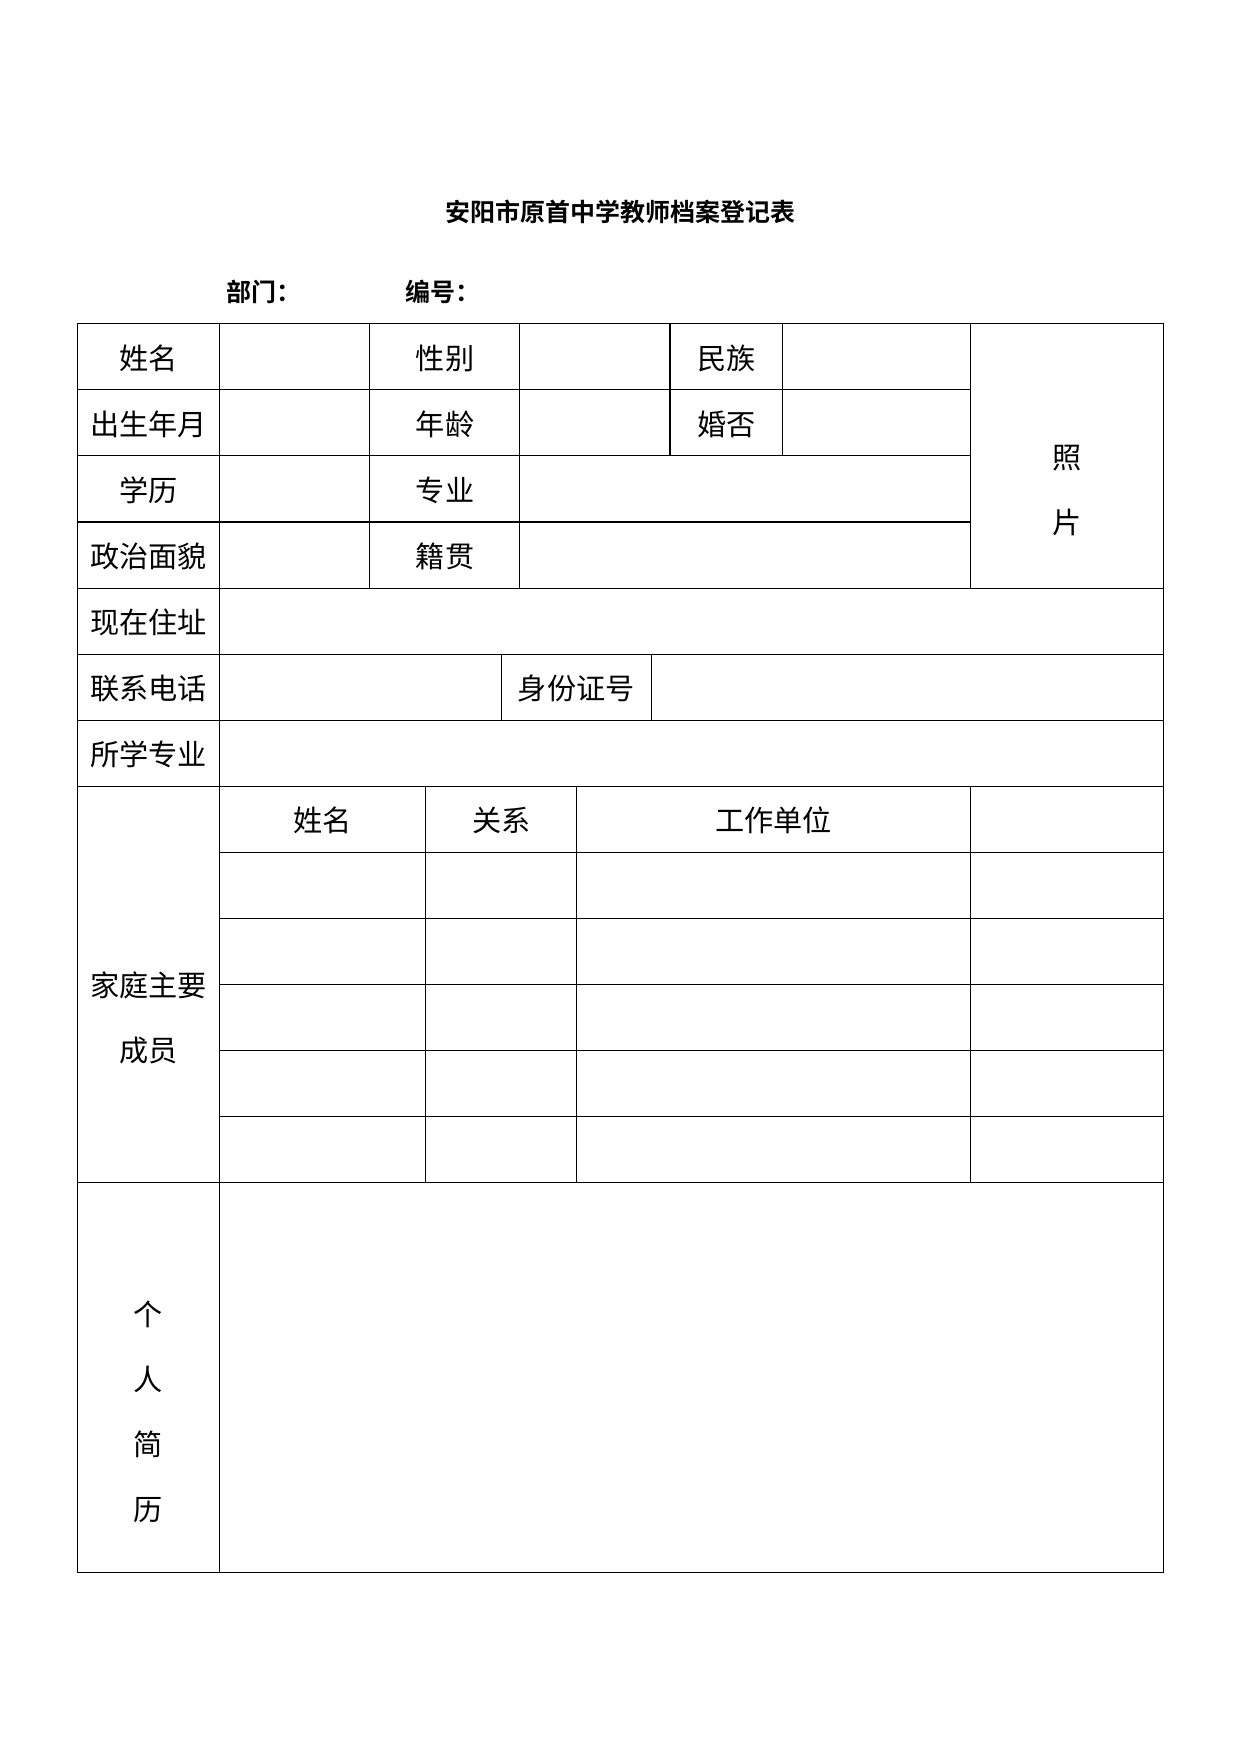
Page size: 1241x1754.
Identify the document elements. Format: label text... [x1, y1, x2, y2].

table_cell [220, 456, 369, 521]
table_cell 家庭主要 成员 [78, 787, 219, 1182]
table_cell [220, 853, 425, 918]
table_cell 年龄 [370, 390, 519, 455]
table_cell 现在住址 [78, 589, 219, 653]
table_cell [426, 1117, 576, 1182]
table_cell [971, 853, 1163, 918]
table_cell [220, 721, 1163, 786]
table_cell [220, 919, 425, 984]
table_cell [520, 456, 970, 521]
table_header 照 片 [971, 324, 1163, 587]
table_cell [577, 919, 970, 984]
table_cell 政治面貌 [78, 523, 219, 587]
table_cell [426, 1051, 576, 1116]
table_cell 联系电话 [78, 655, 219, 719]
table_cell [220, 523, 369, 587]
table_cell [220, 390, 369, 455]
table_cell [971, 919, 1163, 984]
table_cell [577, 853, 970, 918]
table_cell 学历 [78, 456, 219, 521]
table_header 性别 [370, 324, 519, 389]
table_cell [577, 1051, 970, 1116]
text 部门： 编号： [227, 258, 1014, 323]
table_cell 所学专业 [78, 721, 219, 786]
table_cell [783, 390, 970, 455]
table_cell [220, 1183, 1163, 1572]
table_cell [971, 1117, 1163, 1182]
table_cell [426, 919, 576, 984]
table_cell 身份证号 [502, 655, 651, 719]
table_cell 个 人 简 历 [78, 1183, 219, 1572]
table_cell 关系 [426, 787, 576, 852]
table_cell [577, 985, 970, 1050]
table_cell 出生年月 [78, 390, 219, 455]
table_header [783, 324, 970, 389]
table_cell [426, 853, 576, 918]
table_cell 婚否 [671, 390, 782, 455]
table_cell 专业 [370, 456, 519, 521]
text 安阳市原首中学教师档案登记表 [227, 178, 1014, 243]
table_header 姓名 [78, 324, 219, 389]
table_cell [220, 985, 425, 1050]
table_cell [971, 985, 1163, 1050]
table_cell [577, 1117, 970, 1182]
table_cell [220, 1051, 425, 1116]
table_cell [652, 655, 1163, 719]
table_cell 姓名 [220, 787, 425, 852]
table_header [520, 324, 669, 389]
table_cell [520, 390, 669, 455]
table_cell [971, 787, 1163, 852]
table_cell [426, 985, 576, 1050]
table_header 民族 [671, 324, 782, 389]
table_cell 籍贯 [370, 523, 519, 587]
table_cell [220, 1117, 425, 1182]
table_header [220, 324, 369, 389]
table_cell [220, 655, 501, 719]
table_cell 工作单位 [577, 787, 970, 852]
table_cell [220, 589, 1163, 653]
table_cell [520, 523, 970, 587]
table_cell [971, 1051, 1163, 1116]
